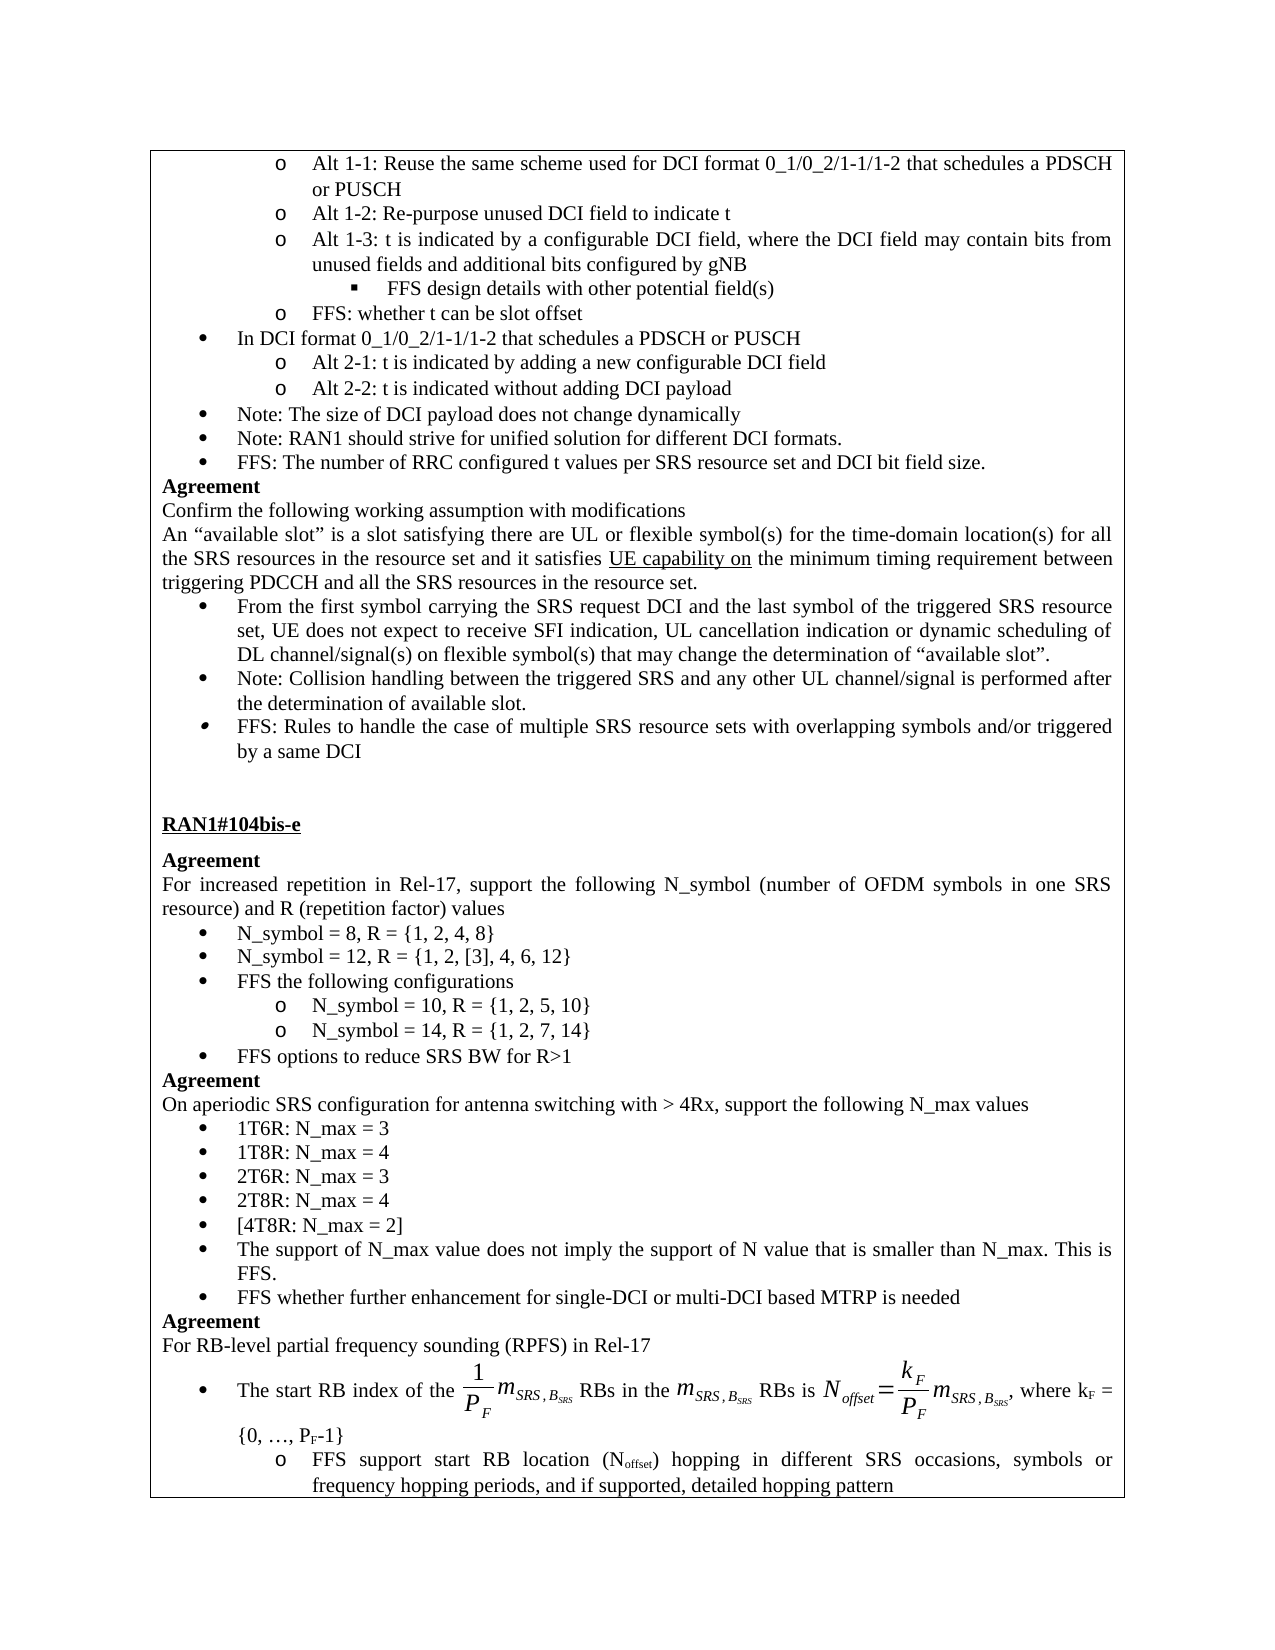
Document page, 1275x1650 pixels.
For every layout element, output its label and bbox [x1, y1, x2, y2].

table_header [151, 151, 1124, 1497]
